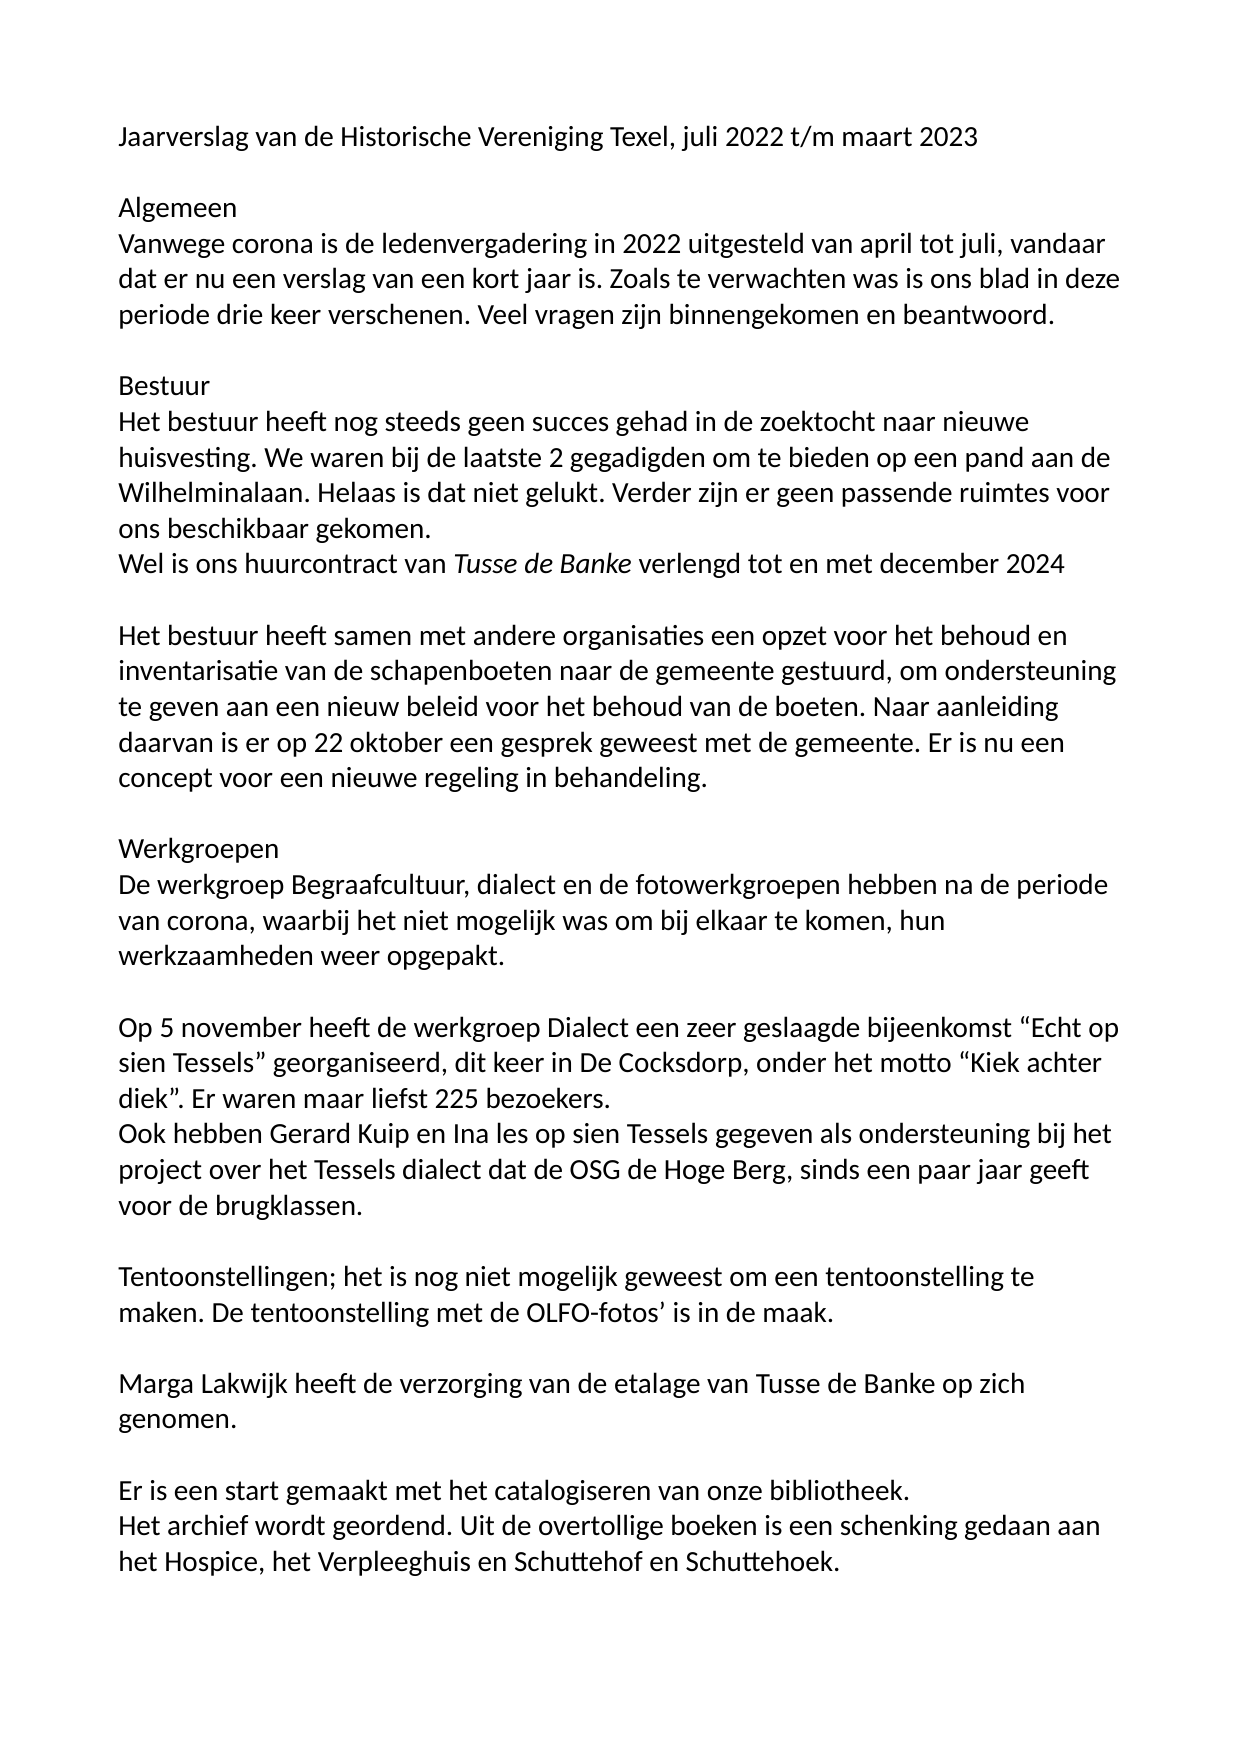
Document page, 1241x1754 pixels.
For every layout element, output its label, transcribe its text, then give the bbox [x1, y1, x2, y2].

text Werkgroepen [118, 831, 1122, 866]
text Tentoonstellingen; het is nog niet mogelijk geweest om een tentoonstelling te maken. De tentoonstelling met de OLFO-fotos’ is in de maak. [118, 1258, 1122, 1329]
text Algemeen [118, 189, 1122, 225]
text Er is een start gemaakt met het catalogiseren van onze bibliotheek. [118, 1472, 1122, 1507]
text De werkgroep Begraafcultuur, dialect en de fotowerkgroepen hebben na de periode van corona, waarbij het niet mogelijk was om bij elkaar te komen, hun werkzaamheden weer opgepakt. [118, 866, 1122, 973]
text Vanwege corona is de ledenvergadering in 2022 uitgesteld van april tot juli, vandaar dat er nu een verslag van een kort jaar is. Zoals te verwachten was is ons blad in deze periode drie keer verschenen. Veel vragen zijn binnengekomen en beantwoord. [118, 225, 1122, 332]
text Het bestuur heeft nog steeds geen succes gehad in de zoektocht naar nieuwe huisvesting. We waren bij de laatste 2 gegadigden om te bieden op een pand aan de Wilhelminalaan. Helaas is dat niet gelukt. Verder zijn er geen passende ruimtes voor ons beschikbaar gekomen. [118, 403, 1122, 546]
text Bestuur [118, 367, 1122, 403]
text Wel is ons huurcontract van Tusse de Banke verlengd tot en met december 2024 [118, 546, 1122, 581]
text Het bestuur heeft samen met andere organisaties een opzet voor het behoud en inventarisatie van de schapenboeten naar de gemeente gestuurd, om ondersteuning te geven aan een nieuw beleid voor het behoud van de boeten. Naar aanleiding daarvan is er op 22 oktober een gesprek geweest met de gemeente. Er is nu een concept voor een nieuwe regeling in behandeling. [118, 617, 1122, 795]
text Op 5 november heeft de werkgroep Dialect een zeer geslaagde bijeenkomst “Echt op sien Tessels” georganiseerd, dit keer in De Cocksdorp, onder het motto “Kiek achter diek”. Er waren maar liefst 225 bezoekers. [118, 1009, 1122, 1116]
text Jaarverslag van de Historische Vereniging Texel, juli 2022 t/m maart 2023 [118, 118, 1122, 154]
text Het archief wordt geordend. Uit de overtollige boeken is een schenking gedaan aan het Hospice, het Verpleeghuis en Schuttehof en Schuttehoek. [118, 1507, 1122, 1579]
text Ook hebben Gerard Kuip en Ina les op sien Tessels gegeven als ondersteuning bij het project over het Tessels dialect dat de OSG de Hoge Berg, sinds een paar jaar geeft voor de brugklassen. [118, 1116, 1122, 1222]
text Marga Lakwijk heeft de verzorging van de etalage van Tusse de Banke op zich genomen. [118, 1365, 1122, 1436]
